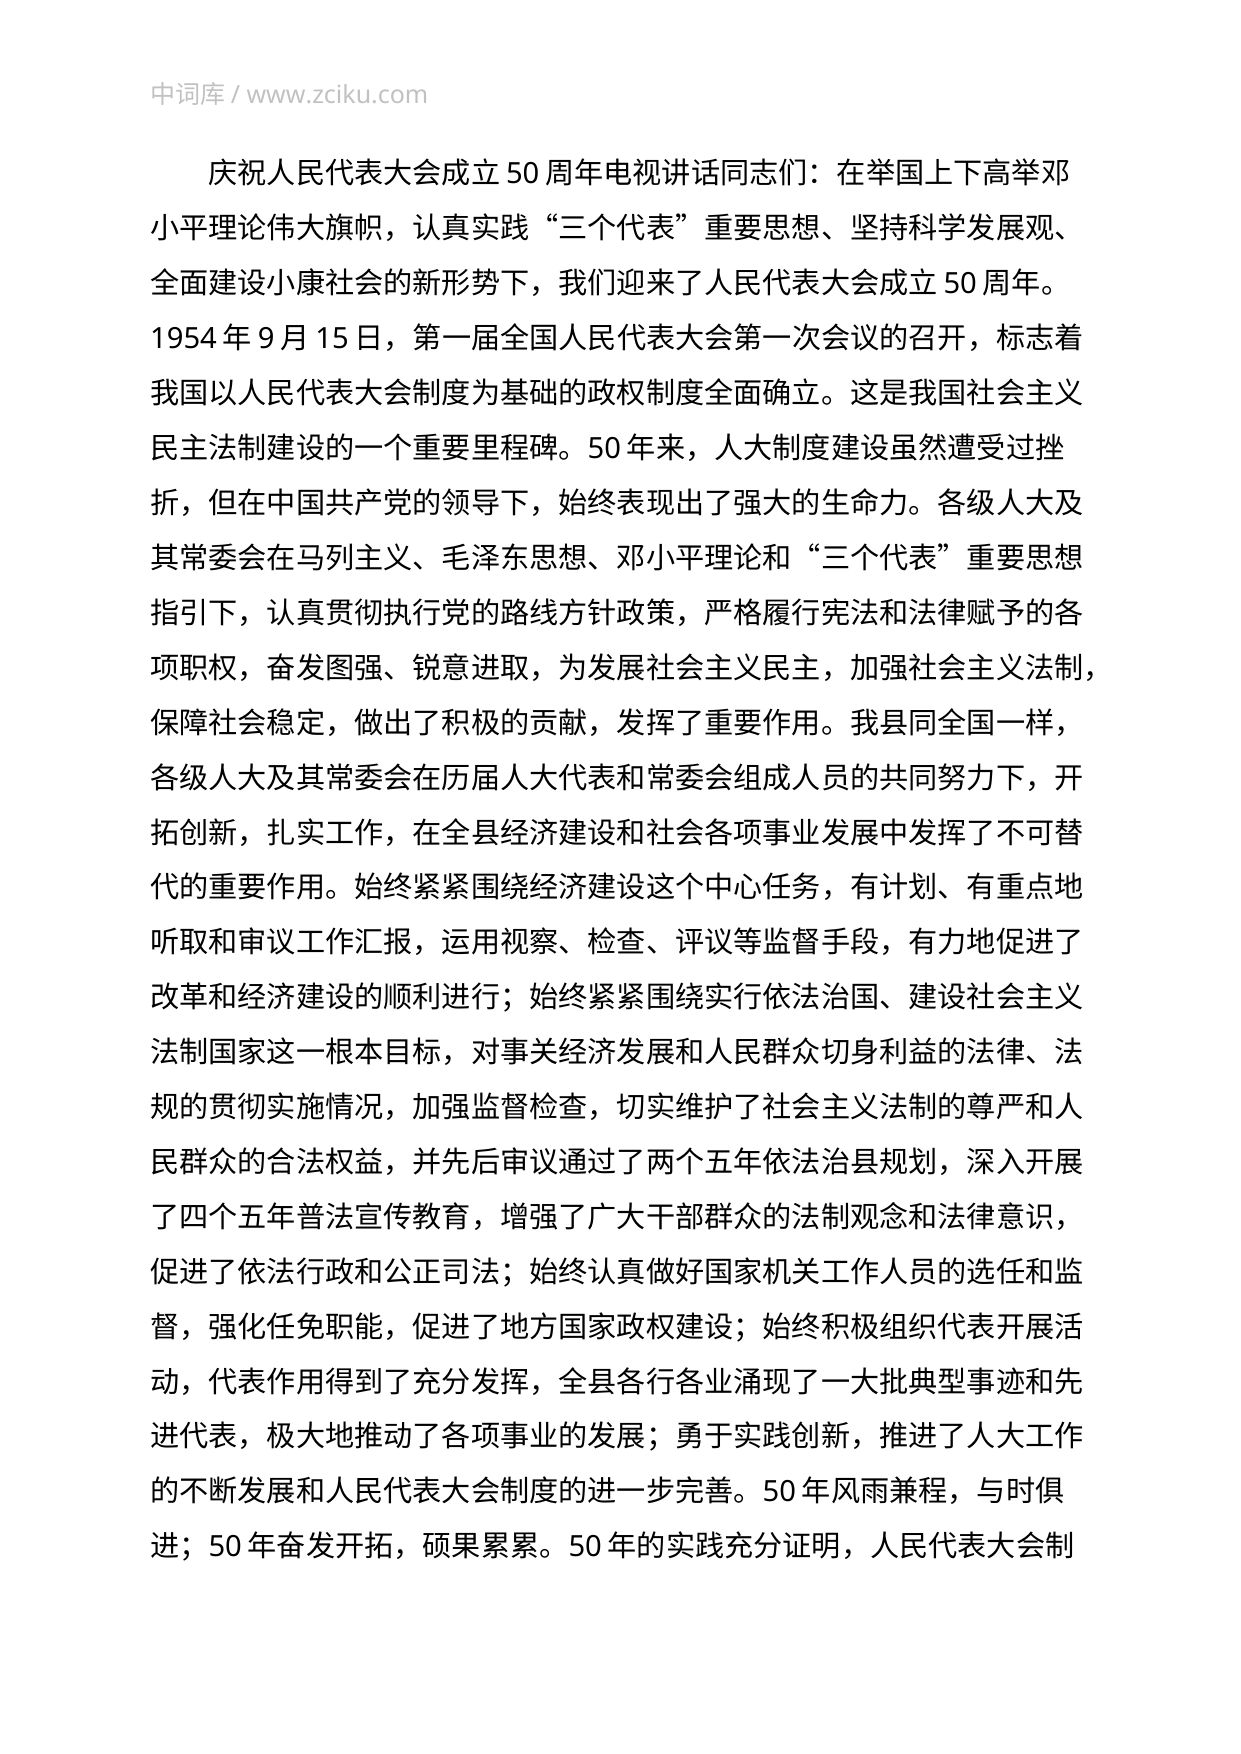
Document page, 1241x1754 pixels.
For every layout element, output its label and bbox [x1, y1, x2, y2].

text [150, 150, 1090, 1565]
